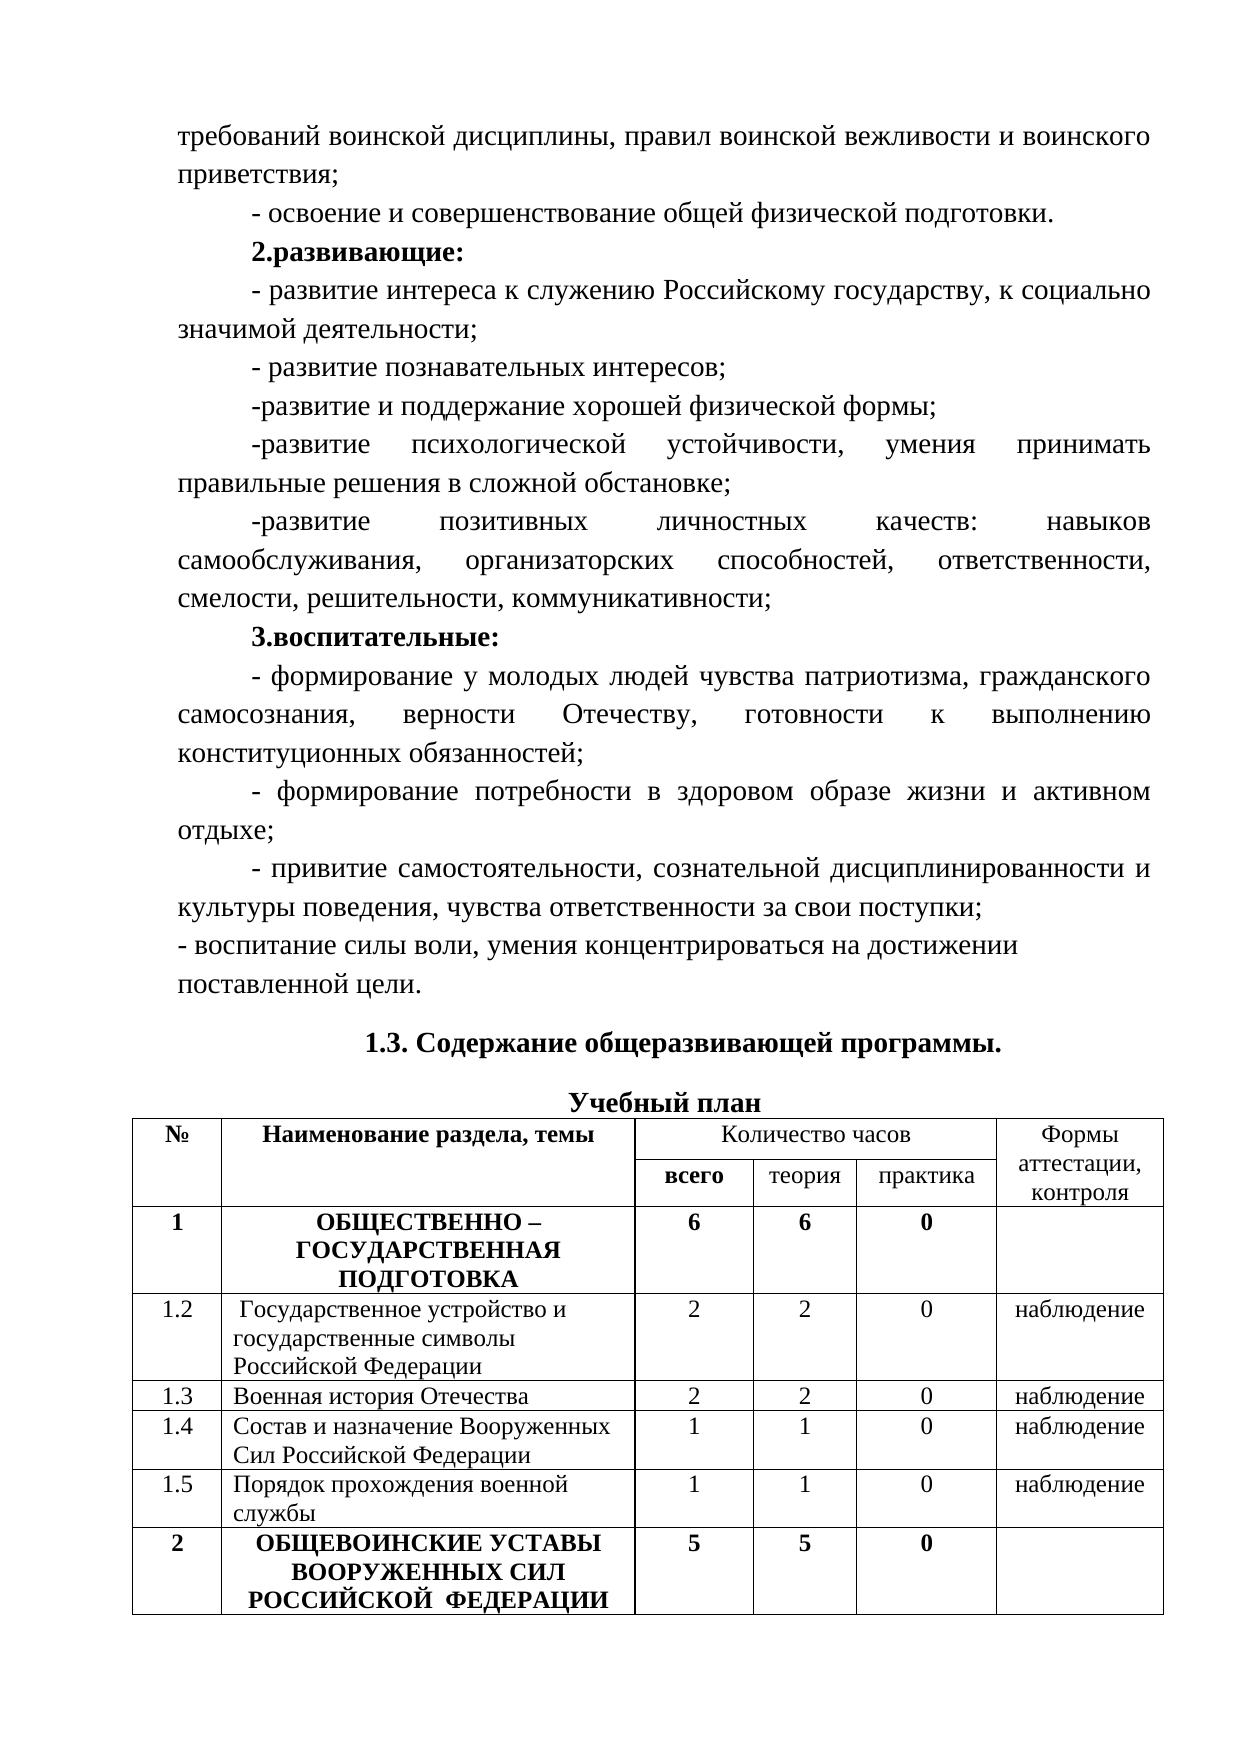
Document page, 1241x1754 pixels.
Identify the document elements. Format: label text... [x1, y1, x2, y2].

text 3.воспитательные: [177, 619, 1152, 653]
text - формирование потребности в здоровом образе жизни и активном отдыхе; [177, 773, 1152, 845]
table_cell наблюдение [997, 1381, 1163, 1410]
table_cell 0 [857, 1207, 996, 1293]
table_cell 1 [754, 1411, 856, 1468]
text - формирование у молодых людей чувства патриотизма, гражданского самосознания, верности Отечеству, готовности к выполнению конституционных обязанностей; [177, 658, 1152, 768]
table_cell 2 [636, 1294, 753, 1380]
text - привитие самостоятельности, сознательной дисциплинированности и культуры поведения, чувства ответственности за свои поступки; [177, 850, 1152, 922]
table_cell всего [636, 1160, 753, 1206]
text -развитие и поддержание хорошей физической формы; [177, 388, 1152, 421]
table_cell 0 [857, 1470, 996, 1527]
table_header Формы аттестации, контроля [997, 1119, 1163, 1206]
table_cell 1.5 [133, 1470, 221, 1527]
table_cell [997, 1207, 1163, 1293]
text Учебный план [177, 1085, 1152, 1118]
table_cell наблюдение [997, 1411, 1163, 1468]
table_cell 6 [636, 1207, 753, 1293]
table_cell наблюдение [997, 1294, 1163, 1380]
table_cell 2 [754, 1381, 856, 1410]
text - воспитание силы воли, умения концентрироваться на достижении поставленной цели. [177, 927, 1152, 999]
table_header Количество часов [636, 1119, 996, 1159]
table_cell 5 [636, 1528, 753, 1614]
table_cell Государственное устройство и государственные символы Российской Федерации [222, 1294, 634, 1380]
table_cell 2 [133, 1528, 221, 1614]
table_cell 1.3 [133, 1381, 221, 1410]
text - освоение и совершенствование общей физической подготовки. [177, 195, 1152, 229]
table_cell 1 [636, 1470, 753, 1527]
table_cell наблюдение [997, 1470, 1163, 1527]
table_cell 1 [636, 1411, 753, 1468]
text - развитие интереса к служению Российскому государству, к социально значимой деятельности; [177, 272, 1152, 344]
table_cell 0 [857, 1294, 996, 1380]
table_cell 1 [133, 1207, 221, 1293]
table_cell 1.2 [133, 1294, 221, 1380]
text 2.развивающие: [177, 234, 1152, 267]
table_cell 1.4 [133, 1411, 221, 1468]
table_cell 0 [857, 1411, 996, 1468]
table_cell ОБЩЕСТВЕННО – ГОСУДАРСТВЕННАЯ ПОДГОТОВКА [222, 1207, 634, 1293]
table_cell 2 [636, 1381, 753, 1410]
table_header Наименование раздела, темы [222, 1119, 634, 1206]
table_cell Порядок прохождения военной службы [222, 1470, 634, 1527]
table_cell [997, 1528, 1163, 1614]
table_header № [133, 1119, 221, 1206]
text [177, 118, 1152, 190]
table_cell 1 [754, 1470, 856, 1527]
table_cell 5 [754, 1528, 856, 1614]
text -развитие психологической устойчивости, умения принимать правильные решения в сложной обстановке; [177, 426, 1152, 498]
table_cell ОБЩЕВОИНСКИЕ УСТАВЫ ВООРУЖЕННЫХ СИЛ РОССИЙСКОЙ ФЕДЕРАЦИИ [222, 1528, 634, 1614]
table_cell теория [754, 1160, 856, 1206]
text - развитие познавательных интересов; [177, 349, 1152, 383]
table_cell 2 [754, 1294, 856, 1380]
table_cell 0 [857, 1528, 996, 1614]
text -развитие позитивных личностных качеств: навыков самообслуживания, организаторских способностей, ответственности, смелости, решительности, коммуникативности; [177, 503, 1152, 614]
table_cell 6 [754, 1207, 856, 1293]
text 1.3. Содержание общеразвивающей программы. [215, 1025, 1152, 1059]
table_cell Военная история Отечества [222, 1381, 634, 1410]
table_cell Состав и назначение Вооруженных Сил Российской Федерации [222, 1411, 634, 1468]
table_cell практика [857, 1160, 996, 1206]
table_cell 0 [857, 1381, 996, 1410]
